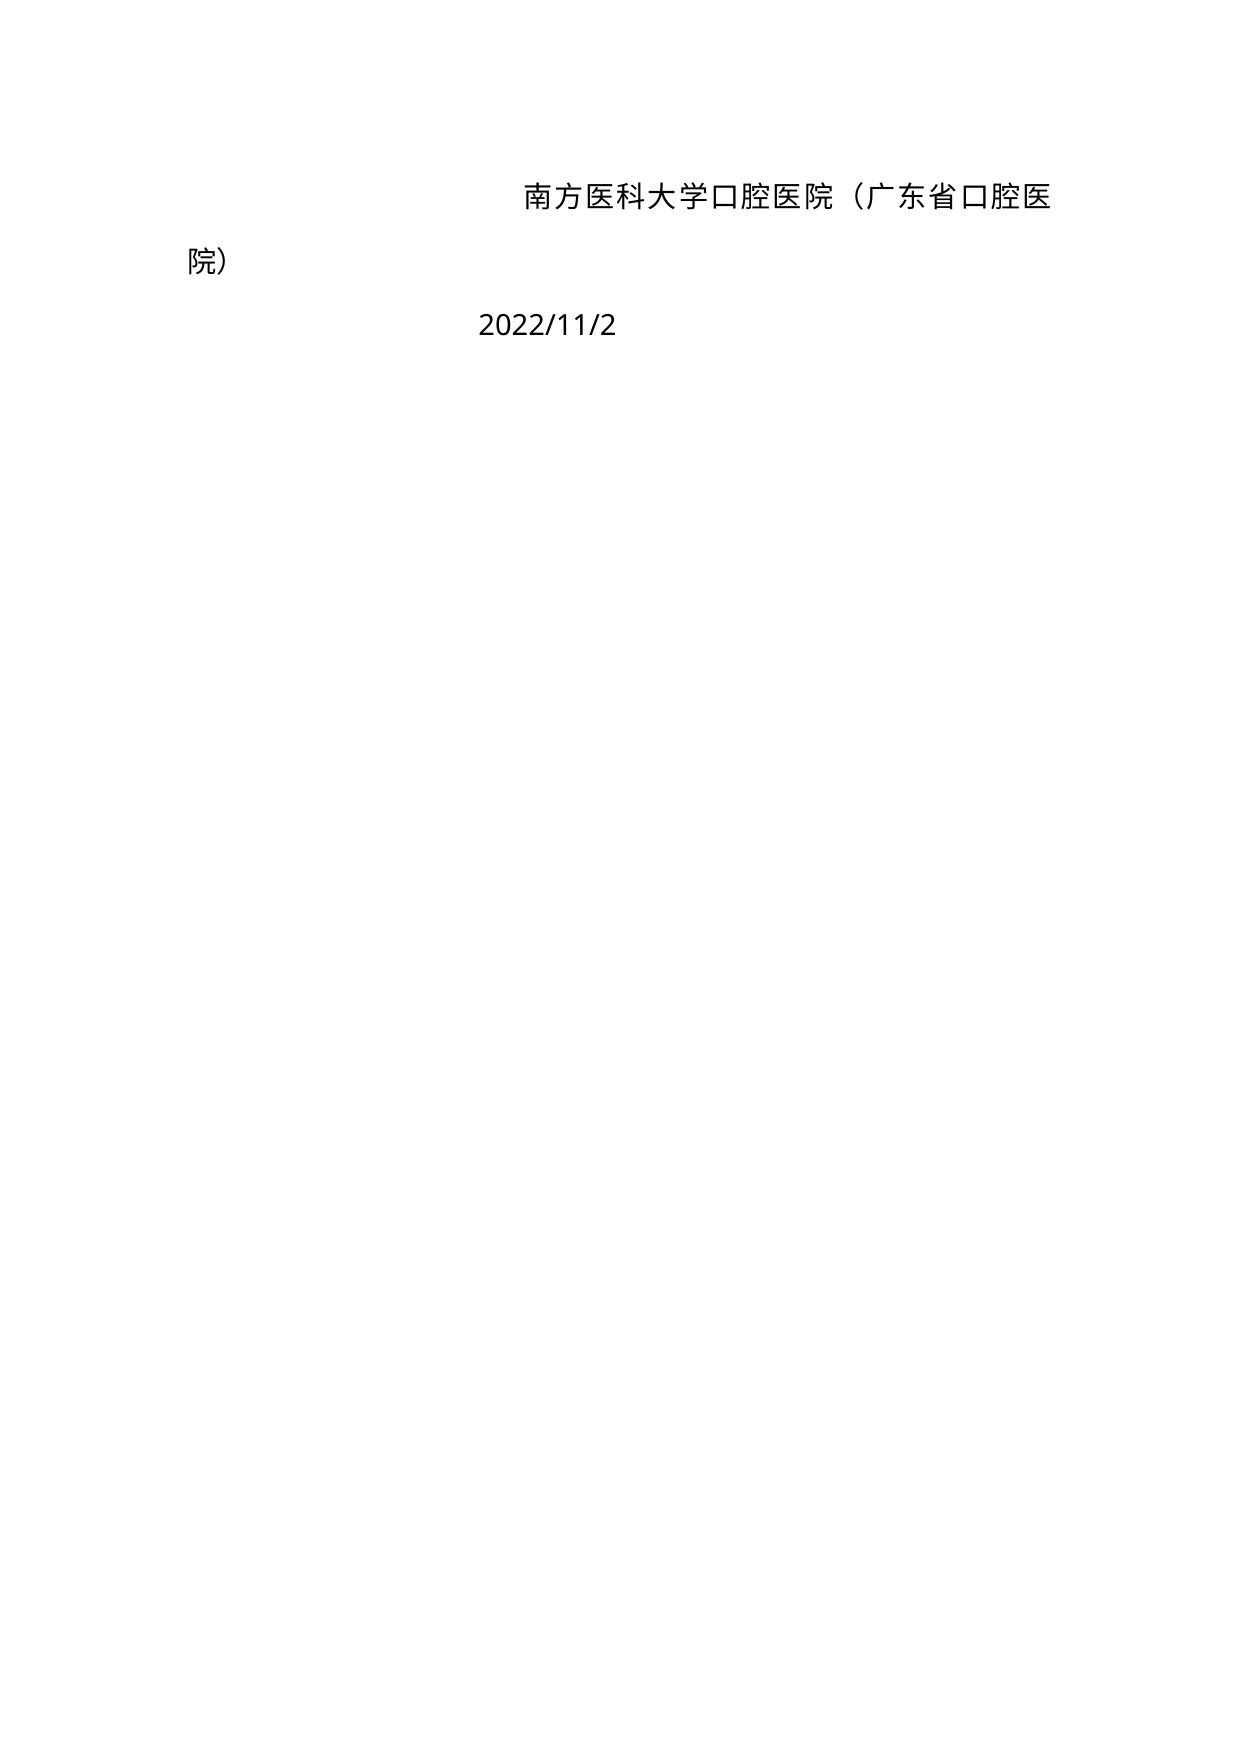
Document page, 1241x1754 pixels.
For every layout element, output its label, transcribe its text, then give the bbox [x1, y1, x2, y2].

text 2022/11/2 [187, 292, 1053, 357]
text 南方医科大学口腔医院（广东省口腔医院） [187, 162, 1053, 292]
